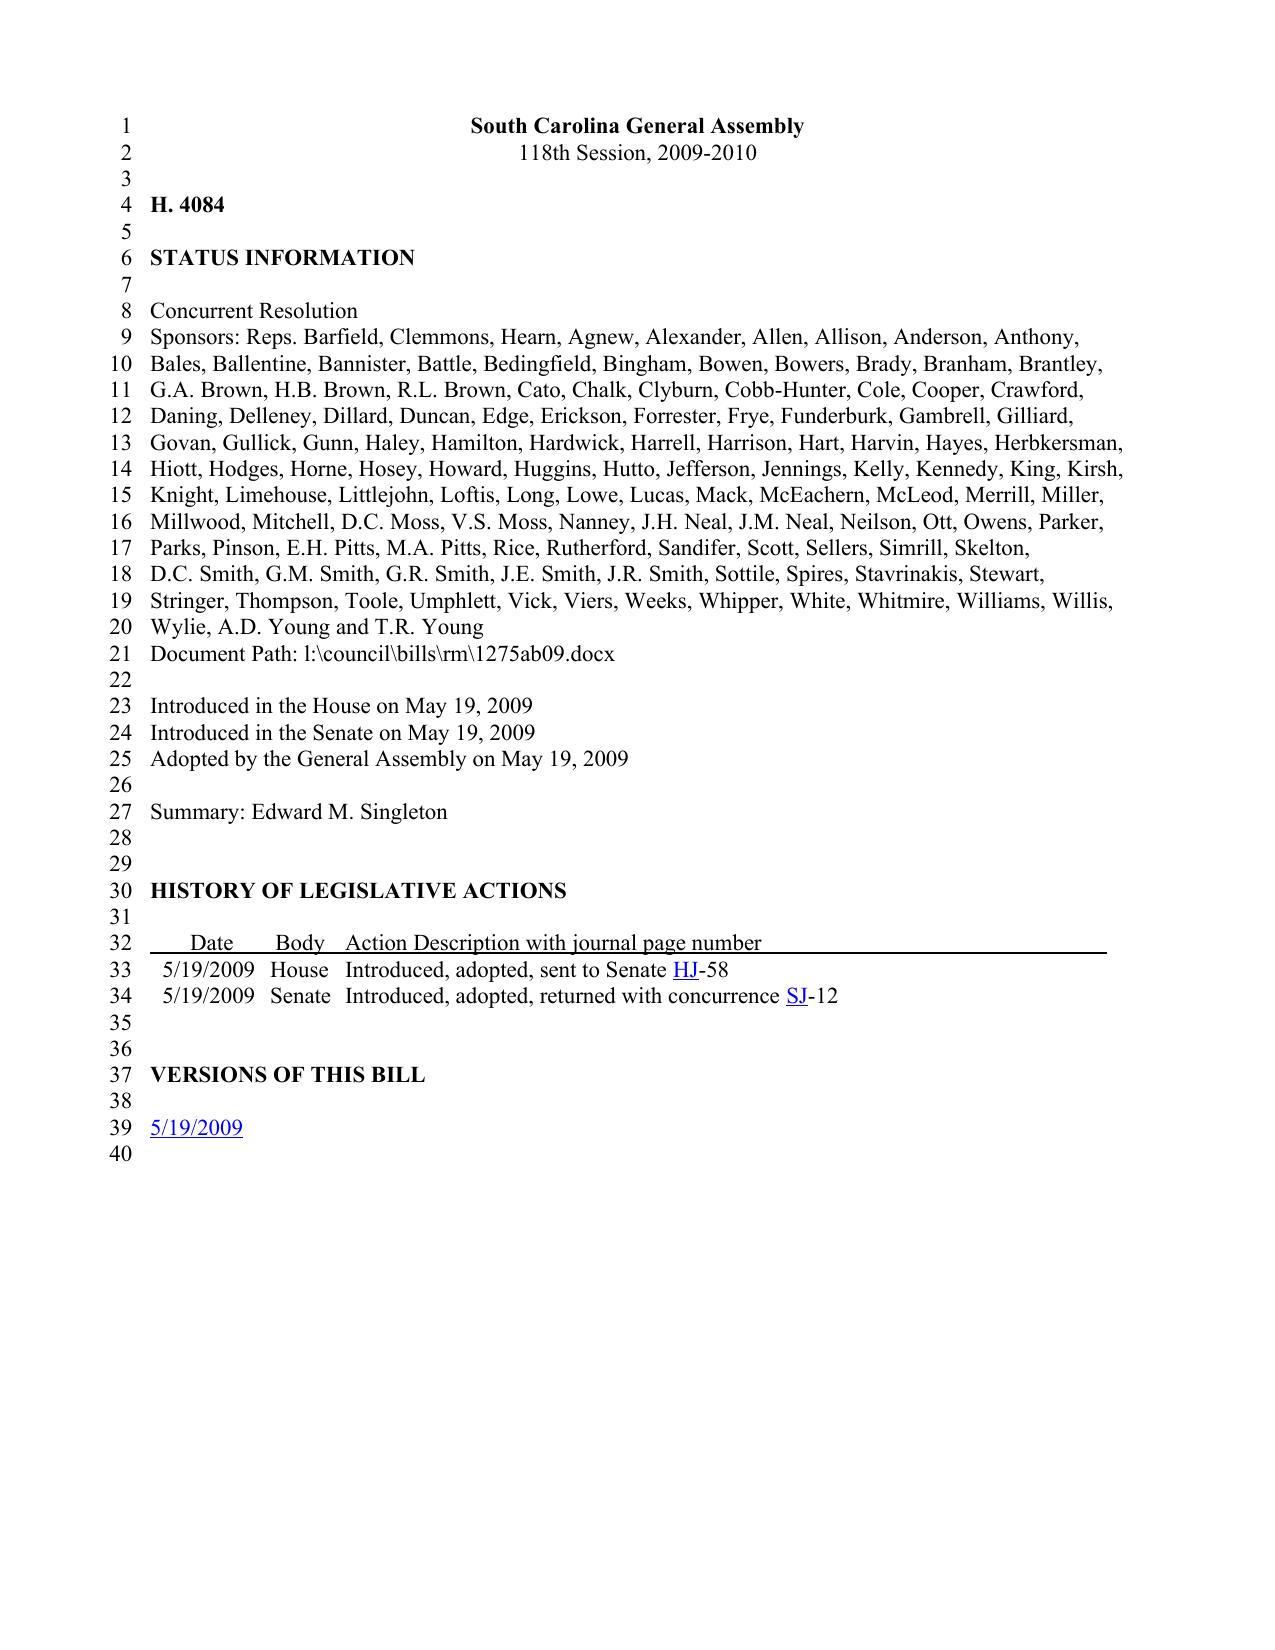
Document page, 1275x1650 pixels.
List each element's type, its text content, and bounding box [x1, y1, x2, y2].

text 5/19/2009 House Introduced, adopted, sent to Senate HJ-58 [150, 956, 1125, 982]
text Date Body Action Description with journal page number [150, 929, 1125, 956]
text STATUS INFORMATION [150, 244, 1125, 271]
text Introduced in the Senate on May 19, 2009 [150, 719, 1125, 745]
text VERSIONS OF THIS BILL [150, 1061, 1125, 1088]
text Introduced in the House on May 19, 2009 [150, 692, 1125, 719]
text H. 4084 [150, 192, 1125, 218]
text Adopted by the General Assembly on May 19, 2009 [150, 745, 1125, 771]
text 5/19/2009 Senate Introduced, adopted, returned with concurrence SJ-12 [150, 982, 1125, 1008]
text Sponsors: Reps. Barfield, Clemmons, Hearn, Agnew, Alexander, Allen, Allison, Anderson, Anthony, Bales, Ballentine, Bannister, Battle, Bedingfield, Bingham, Bowen, Bowers, Brady, Branham, Brantley, G.A. Brown, H.B. Brown, R.L. Brown, Cato, Chalk, Clyburn, Cobb-Hunter, Cole, Cooper, Crawford, Daning, Delleney, Dillard, Duncan, Edge, Erickson, Forrester, Frye, Funderburk, Gambrell, Gilliard, Govan, Gullick, Gunn, Haley, Hamilton, Hardwick, Harrell, Harrison, Hart, Harvin, Hayes, Herbkersman, Hiott, Hodges, Horne, Hosey, Howard, Huggins, Hutto, Jefferson, Jennings, Kelly, Kennedy, King, Kirsh, Knight, Limehouse, Littlejohn, Loftis, Long, Lowe, Lucas, Mack, McEachern, McLeod, Merrill, Miller, Millwood, Mitchell, D.C. Moss, V.S. Moss, Nanney, J.H. Neal, J.M. Neal, Neilson, Ott, Owens, Parker, Parks, Pinson, E.H. Pitts, M.A. Pitts, Rice, Rutherford, Sandifer, Scott, Sellers, Simrill, Skelton, D.C. Smith, G.M. Smith, G.R. Smith, J.E. Smith, J.R. Smith, Sottile, Spires, Stavrinakis, Stewart, Stringer, Thompson, Toole, Umphlett, Vick, Viers, Weeks, Whipper, White, Whitmire, Williams, Willis, Wylie, A.D. Young and T.R. Young [150, 323, 1125, 639]
text HISTORY OF LEGISLATIVE ACTIONS [150, 877, 1125, 903]
text 5/19/2009 [150, 1114, 1125, 1140]
text Concurrent Resolution [150, 297, 1125, 323]
text 118th Session, 2009-2010 [150, 139, 1125, 165]
text Document Path: l:\council\bills\rm\1275ab09.docx [150, 639, 1125, 666]
text Summary: Edward M. Singleton [150, 798, 1125, 824]
text South Carolina General Assembly [150, 112, 1125, 139]
